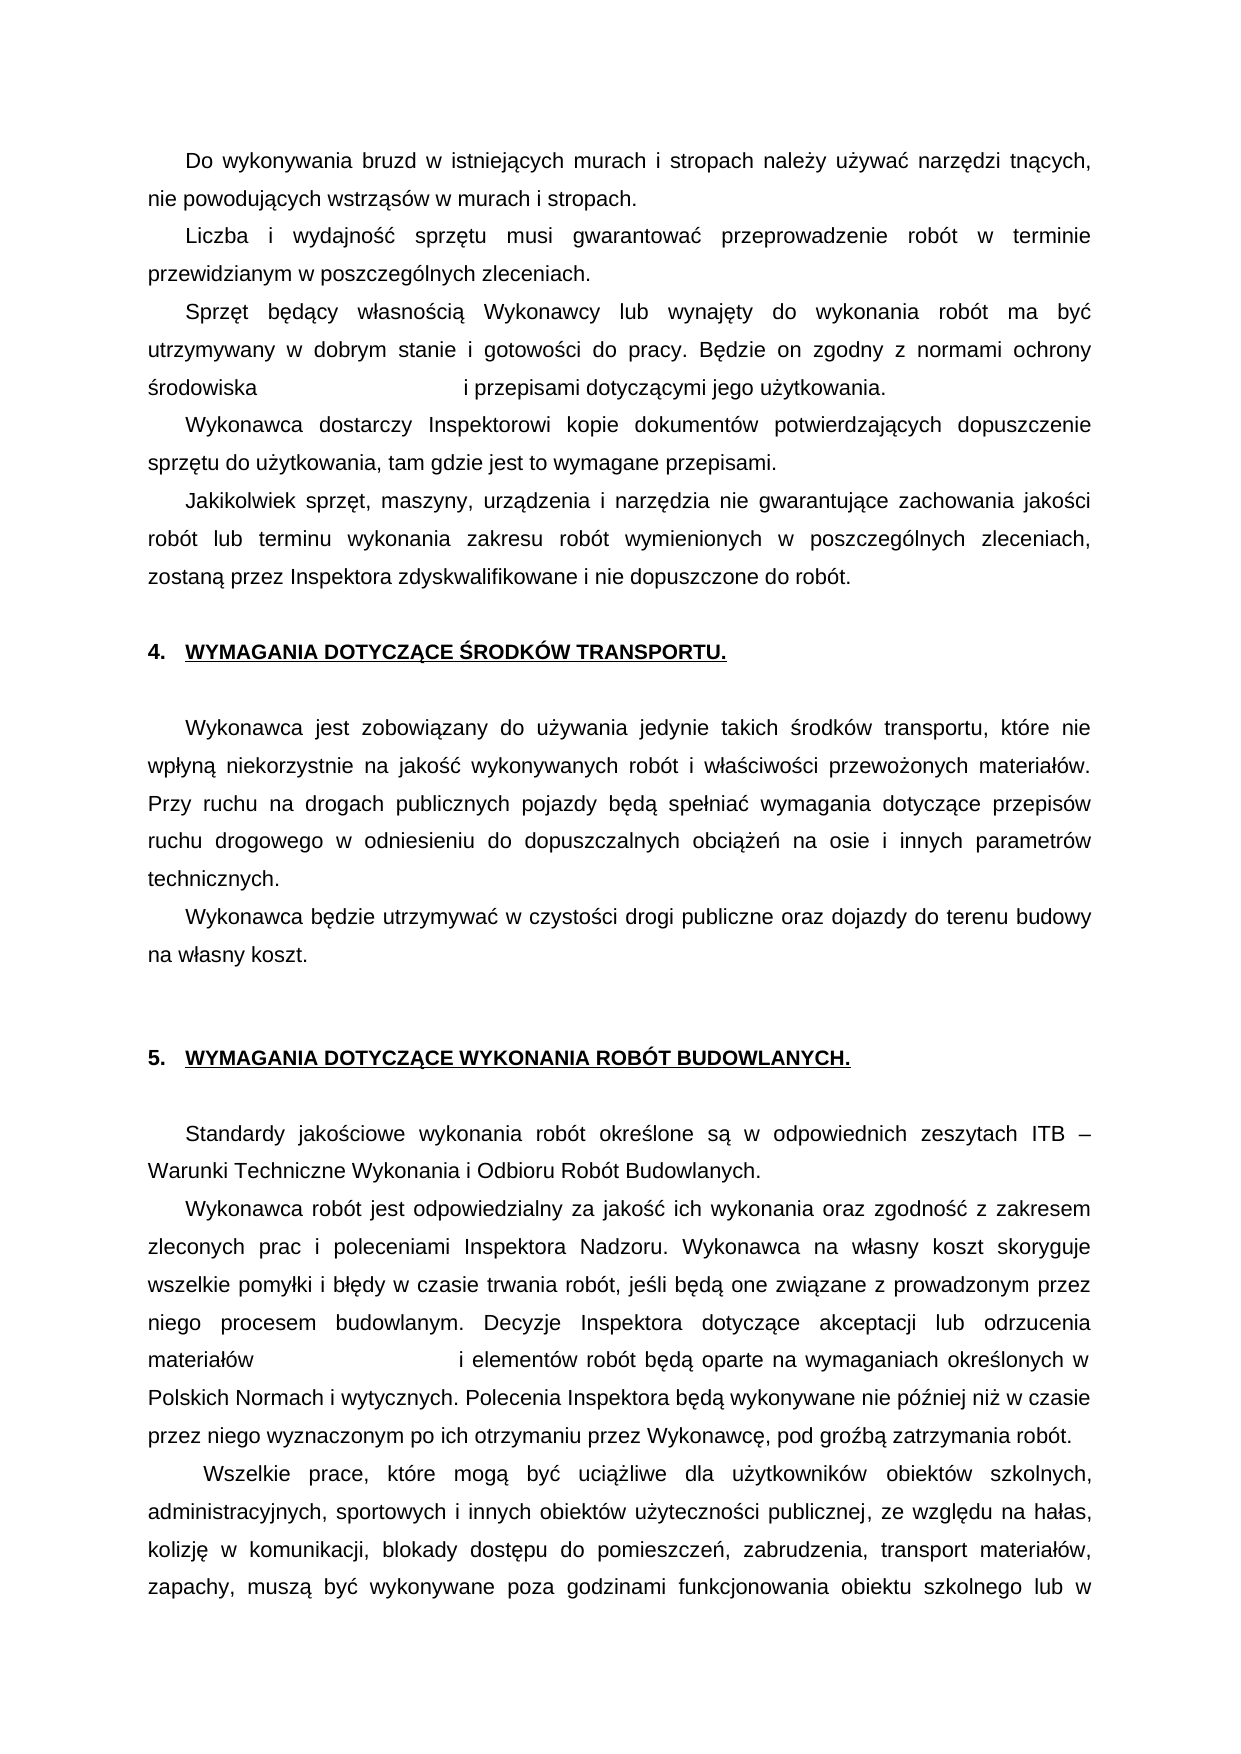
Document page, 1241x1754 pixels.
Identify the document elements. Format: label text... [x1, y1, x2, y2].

text Do wykonywania bruzd w istniejących murach i stropach należy używać narzędzi tnących, nie powodujących wstrząsów w murach i stropach. [148, 148, 1092, 211]
text Jakikolwiek sprzęt, maszyny, urządzenia i narzędzia nie gwarantujące zachowania jakości robót lub terminu wykonania zakresu robót wymienionych w poszczególnych zleceniach, zostaną przez Inspektora zdyskwalifikowane i nie dopuszczone do robót. [148, 488, 1092, 589]
text Wykonawca jest zobowiązany do używania jedynie takich środków transportu, które nie wpłyną niekorzystnie na jakość wykonywanych robót i właściwości przewożonych materiałów. Przy ruchu na drogach publicznych pojazdy będą spełniać wymagania dotyczące przepisów ruchu drogowego w odniesieniu do dopuszczalnych obciążeń na osie i innych parametrów technicznych. [148, 715, 1092, 891]
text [148, 1461, 1092, 1599]
list WYMAGANIA DOTYCZĄCE WYKONANIA ROBÓT BUDOWLANYCH. [148, 1045, 1137, 1070]
text Wykonawca robót jest odpowiedzialny za jakość ich wykonania oraz zgodność z zakresem zleconych prac i poleceniami Inspektora Nadzoru. Wykonawca na własny koszt skoryguje wszelkie pomyłki i błędy w czasie trwania robót, jeśli będą one związane z prowadzonym przez niego procesem budowlanym. Decyzje Inspektora dotyczące akceptacji lub odrzucenia materiałów i elementów robót będą oparte na wymaganiach określonych w Polskich Normach i wytycznych. Polecenia Inspektora będą wykonywane nie później niż w czasie przez niego wyznaczonym po ich otrzymaniu przez Wykonawcę, pod groźbą zatrzymania robót. [148, 1196, 1092, 1448]
text Standardy jakościowe wykonania robót określone są w odpowiednich zeszytach ITB – Warunki Techniczne Wykonania i Odbioru Robót Budowlanych. [148, 1121, 1092, 1183]
text Wykonawca dostarczy Inspektorowi kopie dokumentów potwierdzających dopuszczenie sprzętu do użytkowania, tam gdzie jest to wymagane przepisami. [148, 412, 1092, 475]
text Sprzęt będący własnością Wykonawcy lub wynajęty do wykonania robót ma być utrzymywany w dobrym stanie i gotowości do pracy. Będzie on zgodny z normami ochrony środowiska i przepisami dotyczącymi jego użytkowania. [148, 299, 1092, 400]
list WYMAGANIA DOTYCZĄCE ŚRODKÓW TRANSPORTU. [148, 639, 1137, 664]
text Liczba i wydajność sprzętu musi gwarantować przeprowadzenie robót w terminie przewidzianym w poszczególnych zleceniach. [148, 223, 1092, 286]
text Wykonawca będzie utrzymywać w czystości drogi publiczne oraz dojazdy do terenu budowy na własny koszt. [148, 904, 1092, 967]
